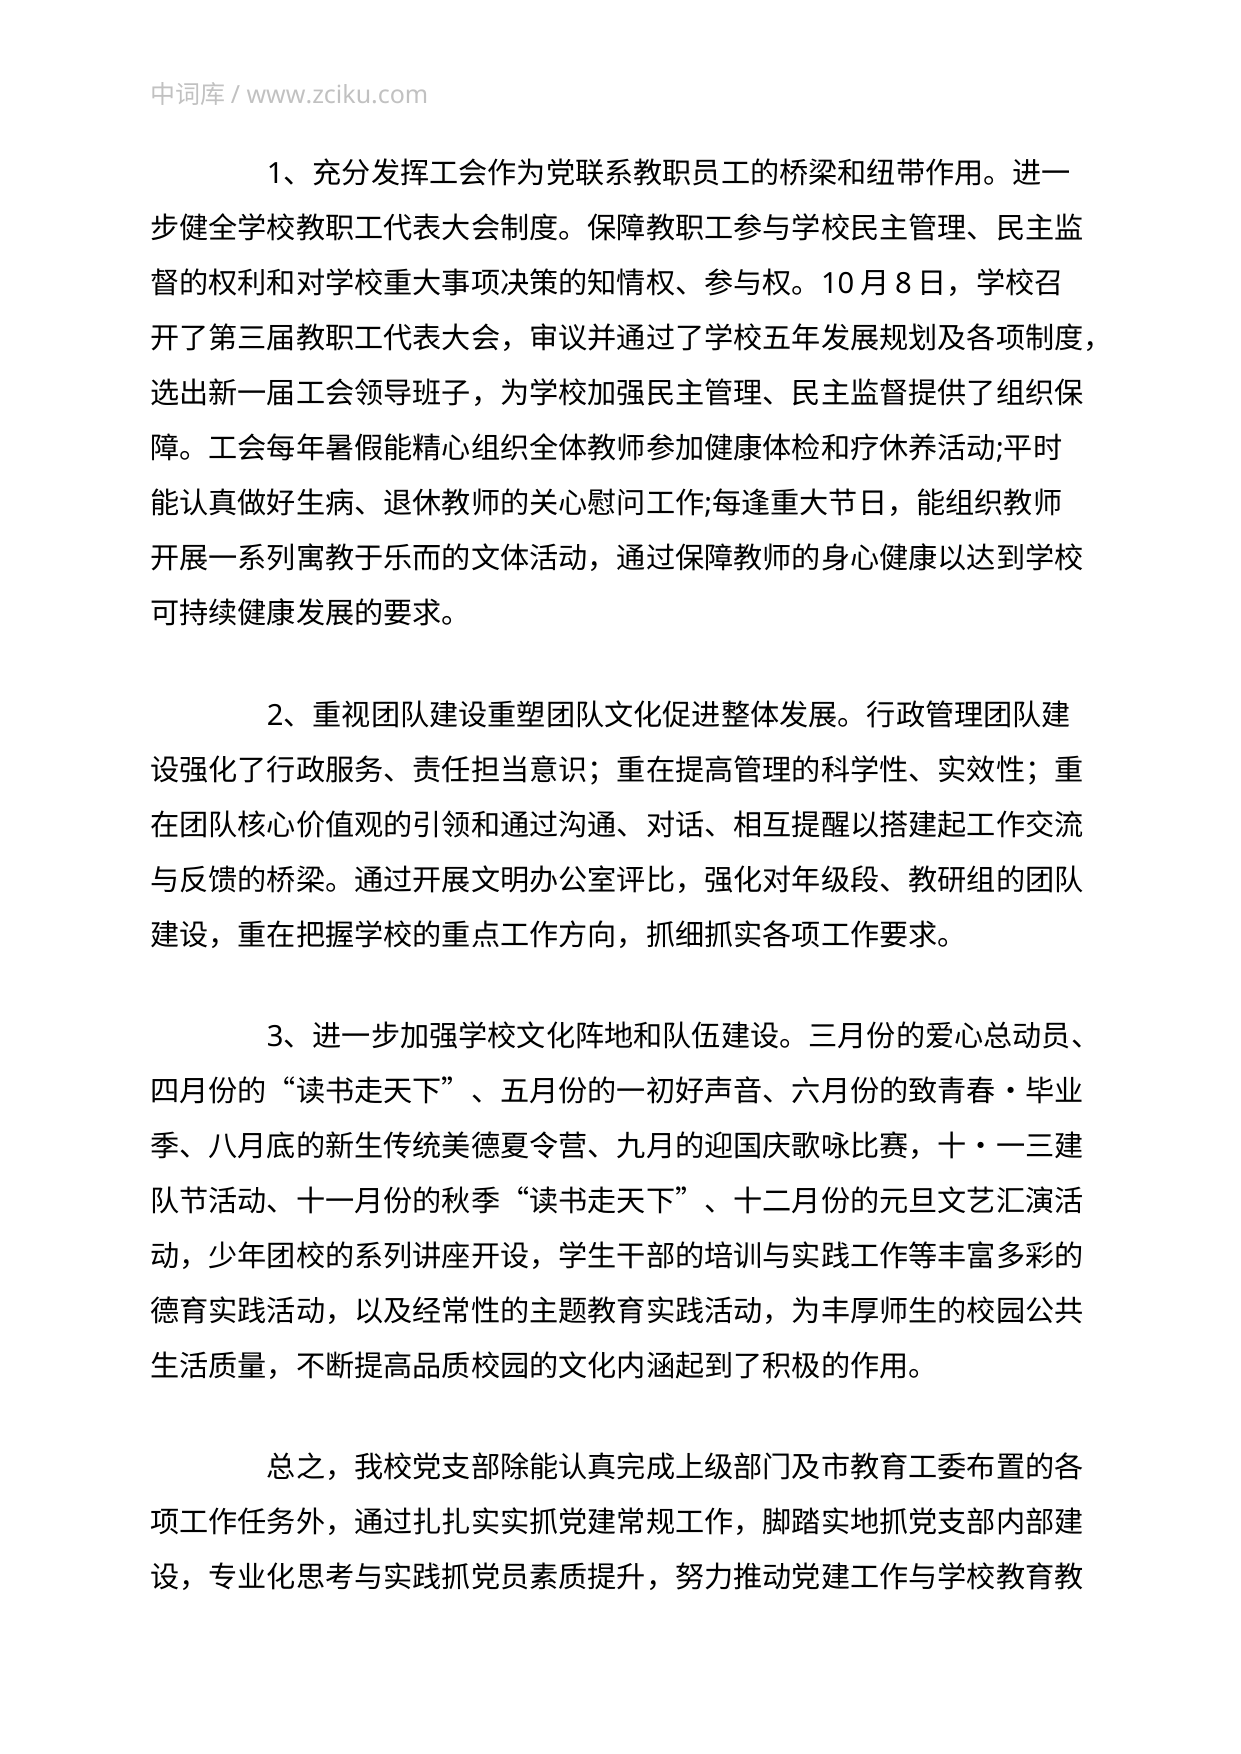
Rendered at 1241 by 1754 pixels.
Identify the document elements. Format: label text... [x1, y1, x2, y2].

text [150, 1444, 1090, 1596]
text 3、进一步加强学校文化阵地和队伍建设。三月份的爱心总动员、四月份的“读书走天下”、五月份的一初好声音、六月份的致青春•毕业季、八月底的新生传统美德夏令营、九月的迎国庆歌咏比赛，十•一三建队节活动、十一月份的秋季“读书走天下”、十二月份的元旦文艺汇演活动，少年团校的系列讲座开设，学生干部的培训与实践工作等丰富多彩的德育实践活动，以及经常性的主题教育实践活动，为丰厚师生的校园公共生活质量，不断提高品质校园的文化内涵起到了积极的作用。 [150, 1013, 1090, 1384]
text 1、充分发挥工会作为党联系教职员工的桥梁和纽带作用。进一步健全学校教职工代表大会制度。保障教职工参与学校民主管理、民主监督的权利和对学校重大事项决策的知情权、参与权。10月8日，学校召开了第三届教职工代表大会，审议并通过了学校五年发展规划及各项制度，选出新一届工会领导班子，为学校加强民主管理、民主监督提供了组织保障。工会每年暑假能精心组织全体教师参加健康体检和疗休养活动;平时能认真做好生病、退休教师的关心慰问工作;每逢重大节日，能组织教师开展一系列寓教于乐而的文体活动，通过保障教师的身心健康以达到学校可持续健康发展的要求。 [150, 150, 1090, 632]
text 2、重视团队建设重塑团队文化促进整体发展。行政管理团队建设强化了行政服务、责任担当意识；重在提高管理的科学性、实效性；重在团队核心价值观的引领和通过沟通、对话、相互提醒以搭建起工作交流与反馈的桥梁。通过开展文明办公室评比，强化对年级段、教研组的团队建设，重在把握学校的重点工作方向，抓细抓实各项工作要求。 [150, 691, 1090, 953]
